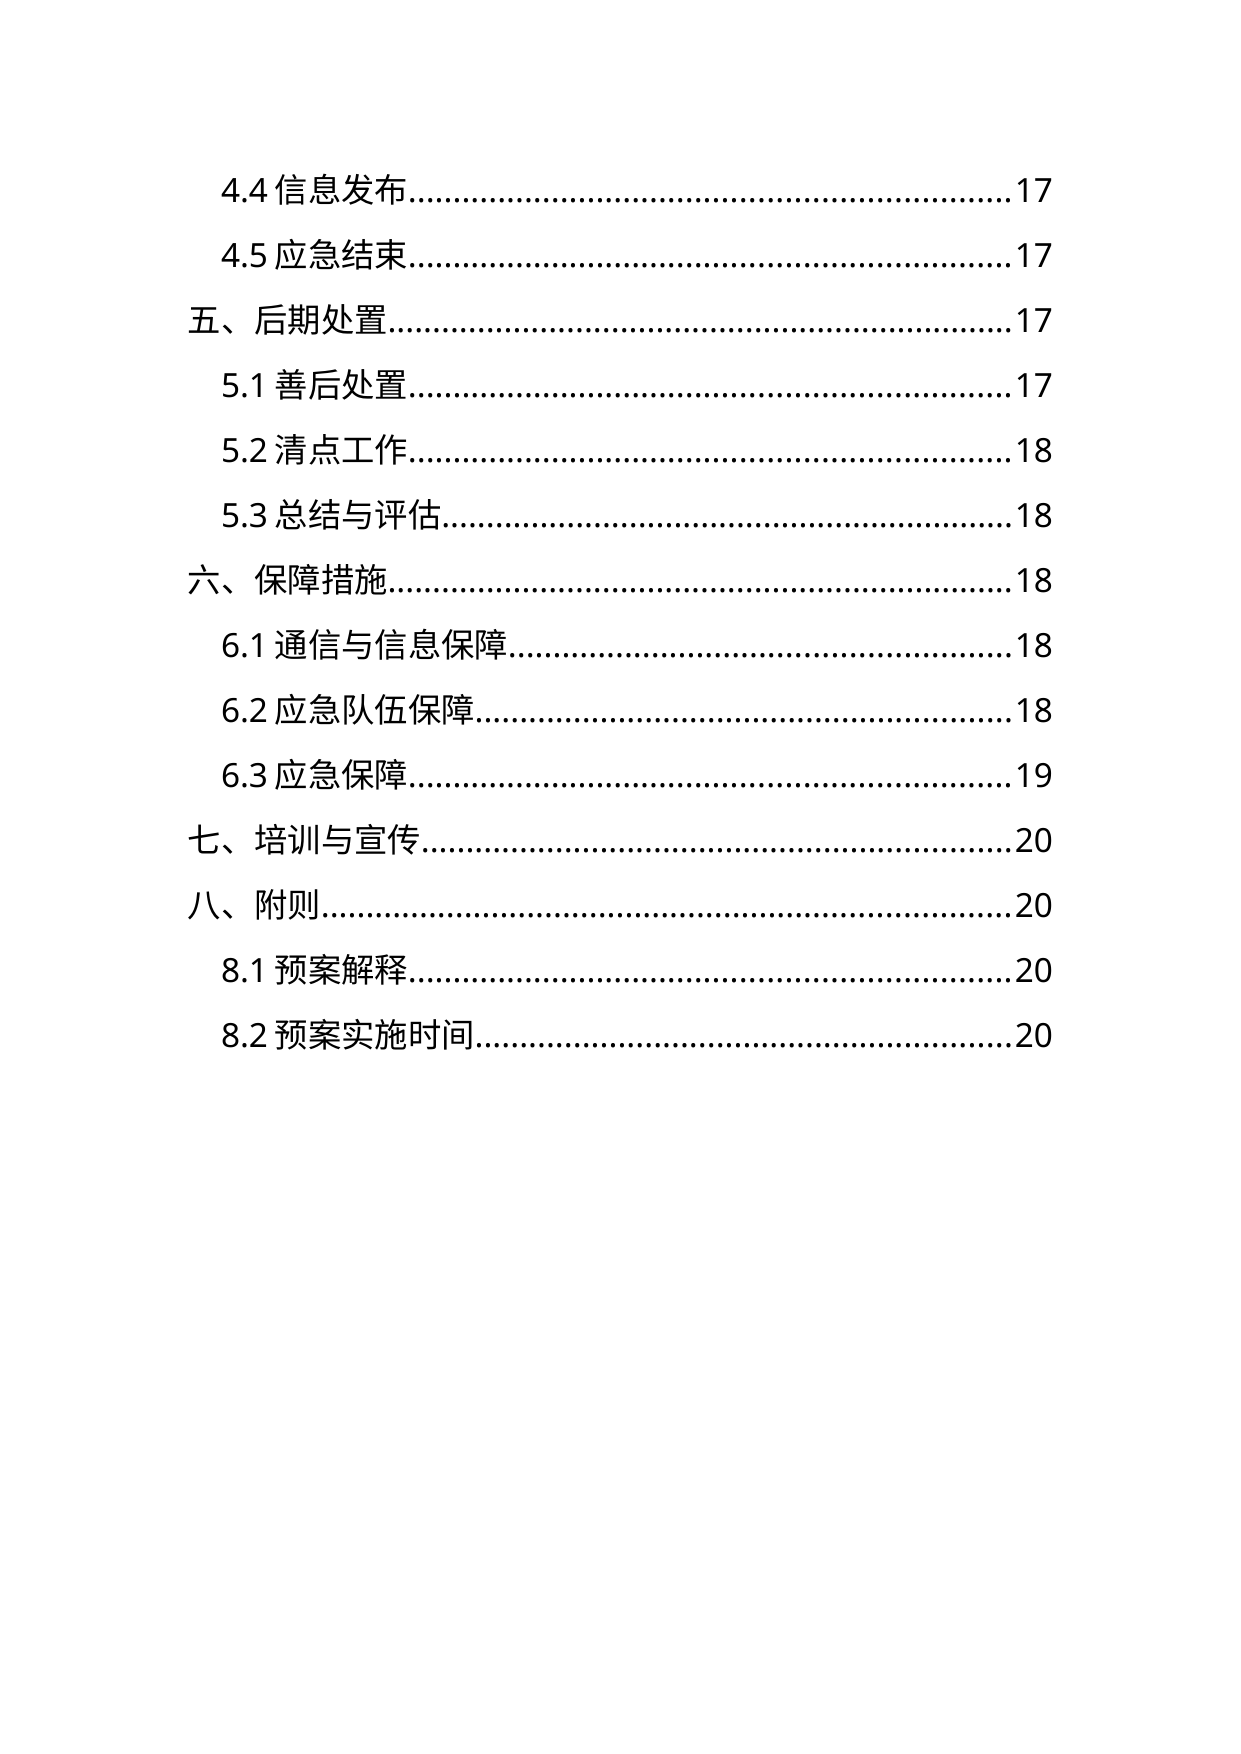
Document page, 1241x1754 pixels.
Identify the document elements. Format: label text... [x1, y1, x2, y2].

text 五、后期处置 17 [187, 285, 1053, 350]
text 8.1预案解释 20 [187, 935, 1053, 1000]
text 6.1通信与信息保障 18 [187, 610, 1053, 675]
text 5.1善后处置 17 [187, 350, 1053, 415]
text 5.3总结与评估 18 [187, 480, 1053, 545]
text 6.2应急队伍保障 18 [187, 675, 1053, 740]
text 七、培训与宣传 20 [187, 805, 1053, 870]
text 4.5应急结束 17 [187, 220, 1053, 285]
text 5.2清点工作 18 [187, 415, 1053, 480]
text 8.2预案实施时间 20 [187, 1000, 1053, 1065]
text 6.3应急保障 19 [187, 740, 1053, 805]
text 六、保障措施 18 [187, 545, 1053, 610]
text 4.4信息发布 17 [187, 155, 1053, 220]
text 八、附则 20 [187, 870, 1053, 935]
